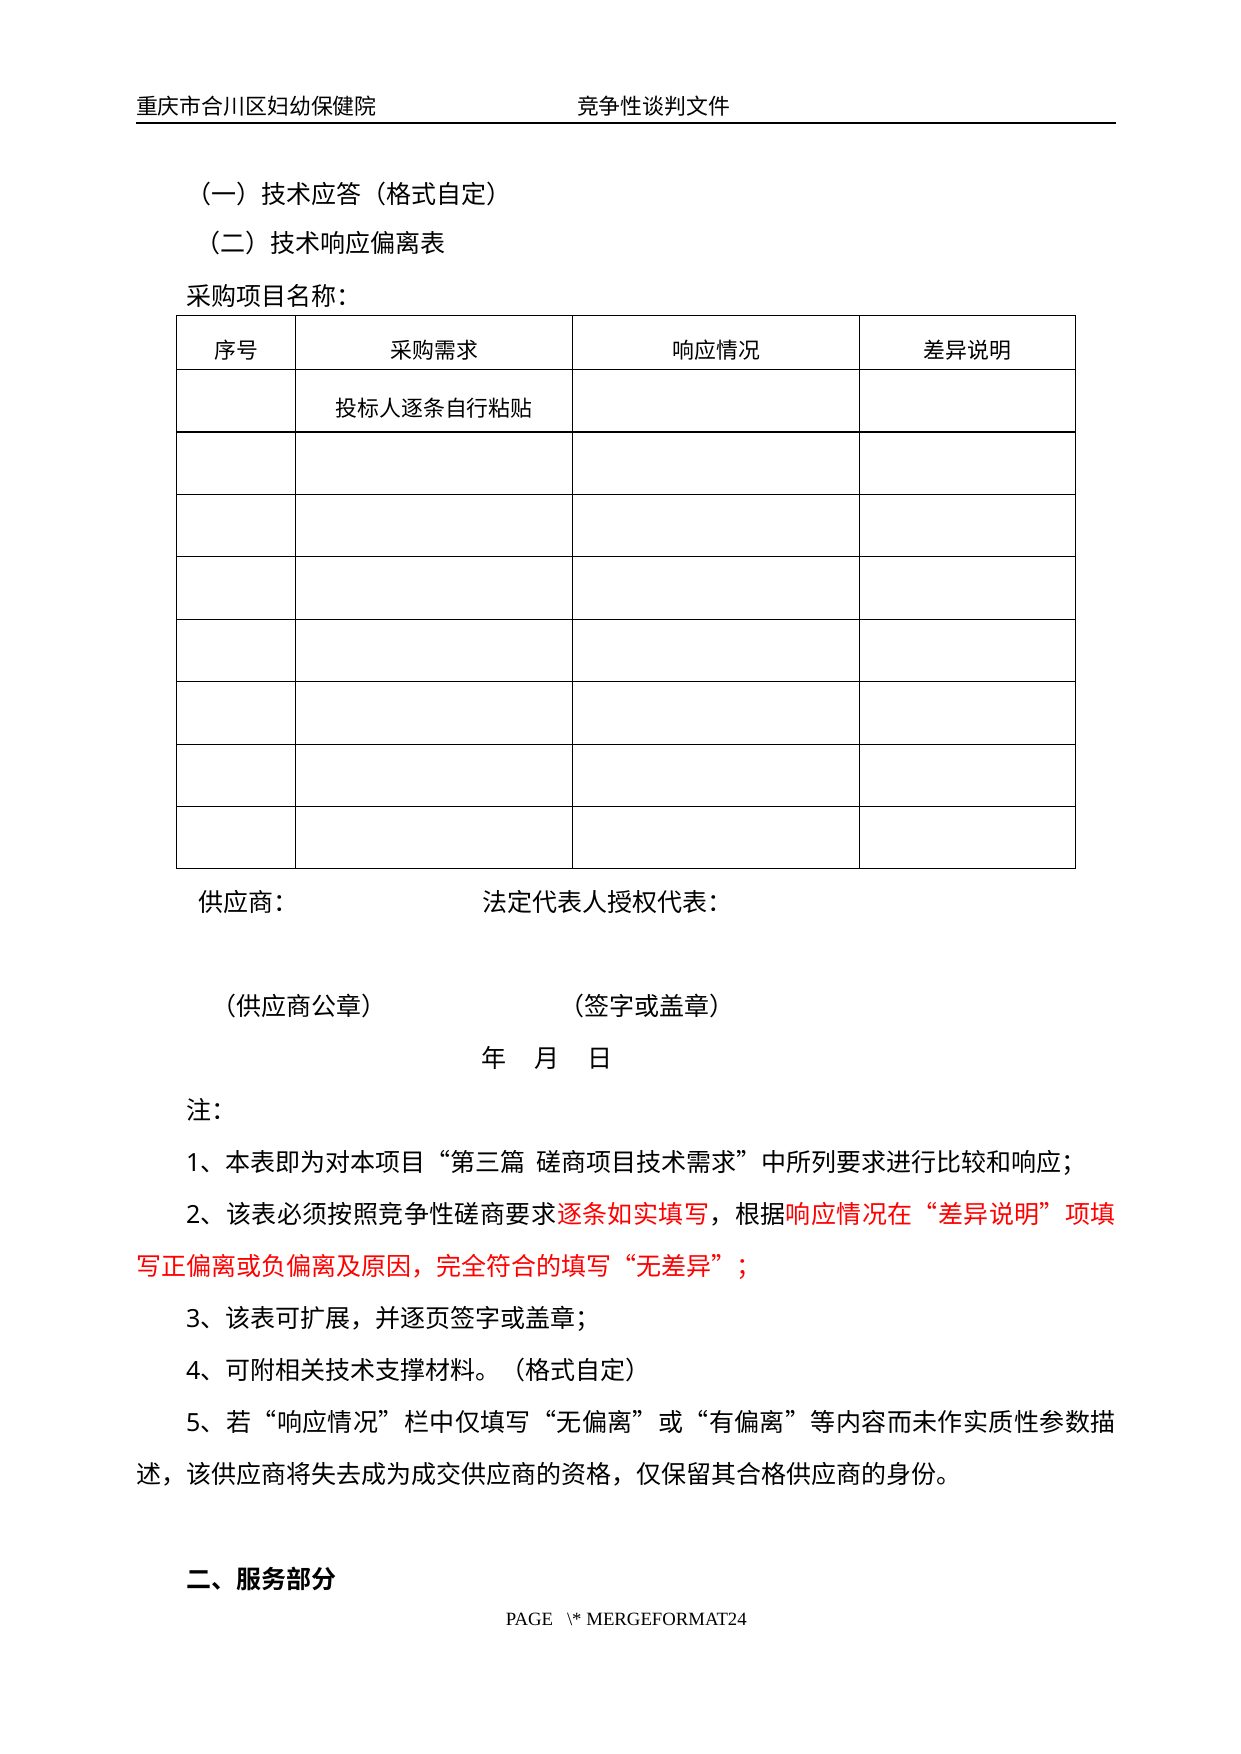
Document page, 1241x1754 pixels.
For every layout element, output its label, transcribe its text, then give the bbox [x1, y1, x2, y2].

table_cell [573, 433, 859, 494]
table_cell [177, 745, 295, 806]
text 供应商： 法定代表人授权代表： [136, 869, 1116, 921]
text 1、本表即为对本项目“第三篇 磋商项目技术需求”中所列要求进行比较和响应； [136, 1130, 1116, 1182]
table_cell [177, 495, 295, 556]
table_cell [296, 433, 572, 494]
table_cell [573, 620, 859, 681]
table_cell [296, 620, 572, 681]
text （二）技术响应偏离表 [136, 211, 1116, 263]
text 2、该表必须按照竞争性磋商要求逐条如实填写，根据响应情况在“差异说明”项填写正偏离或负偏离及原因，完全符合的填写“无差异”； [136, 1182, 1116, 1286]
table_cell [296, 745, 572, 806]
table_cell 投标人逐条自行粘贴 [296, 370, 572, 431]
table_cell [573, 370, 859, 431]
table_cell [177, 807, 295, 868]
table_cell [860, 370, 1075, 431]
table_cell [177, 370, 295, 431]
table_header 响应情况 [573, 316, 859, 369]
table_cell [177, 557, 295, 619]
table_cell [296, 495, 572, 556]
table_cell [296, 682, 572, 743]
table_cell [177, 682, 295, 743]
table_cell [177, 433, 295, 494]
table_cell [860, 433, 1075, 494]
text 年 月 日 [136, 1026, 1116, 1078]
table_cell [860, 745, 1075, 806]
table_cell [860, 557, 1075, 619]
text 注： [136, 1078, 1116, 1130]
text 二、服务部分 [136, 1546, 1116, 1598]
table_cell [573, 682, 859, 743]
table_cell [860, 807, 1075, 868]
table_cell [860, 620, 1075, 681]
table_cell [177, 620, 295, 681]
table_header 序号 [177, 316, 295, 369]
table_cell [296, 807, 572, 868]
table_header 采购需求 [296, 316, 572, 369]
table_cell [573, 807, 859, 868]
text 4、可附相关技术支撑材料。（格式自定） [136, 1338, 1116, 1390]
table_cell [573, 745, 859, 806]
text 3、该表可扩展，并逐页签字或盖章； [136, 1286, 1116, 1338]
table_cell [860, 495, 1075, 556]
table_header 差异说明 [860, 316, 1075, 369]
text （供应商公章） （签字或盖章） [136, 973, 1116, 1026]
table_cell [573, 557, 859, 619]
text 5、若“响应情况”栏中仅填写“无偏离”或“有偏离”等内容而未作实质性参数描述，该供应商将失去成为成交供应商的资格，仅保留其合格供应商的身份。 [136, 1390, 1116, 1494]
table_cell [573, 495, 859, 556]
table_cell [860, 682, 1075, 743]
text 采购项目名称： [136, 263, 1116, 315]
table_cell [296, 557, 572, 619]
text （一）技术应答（格式自定） [136, 175, 1116, 211]
